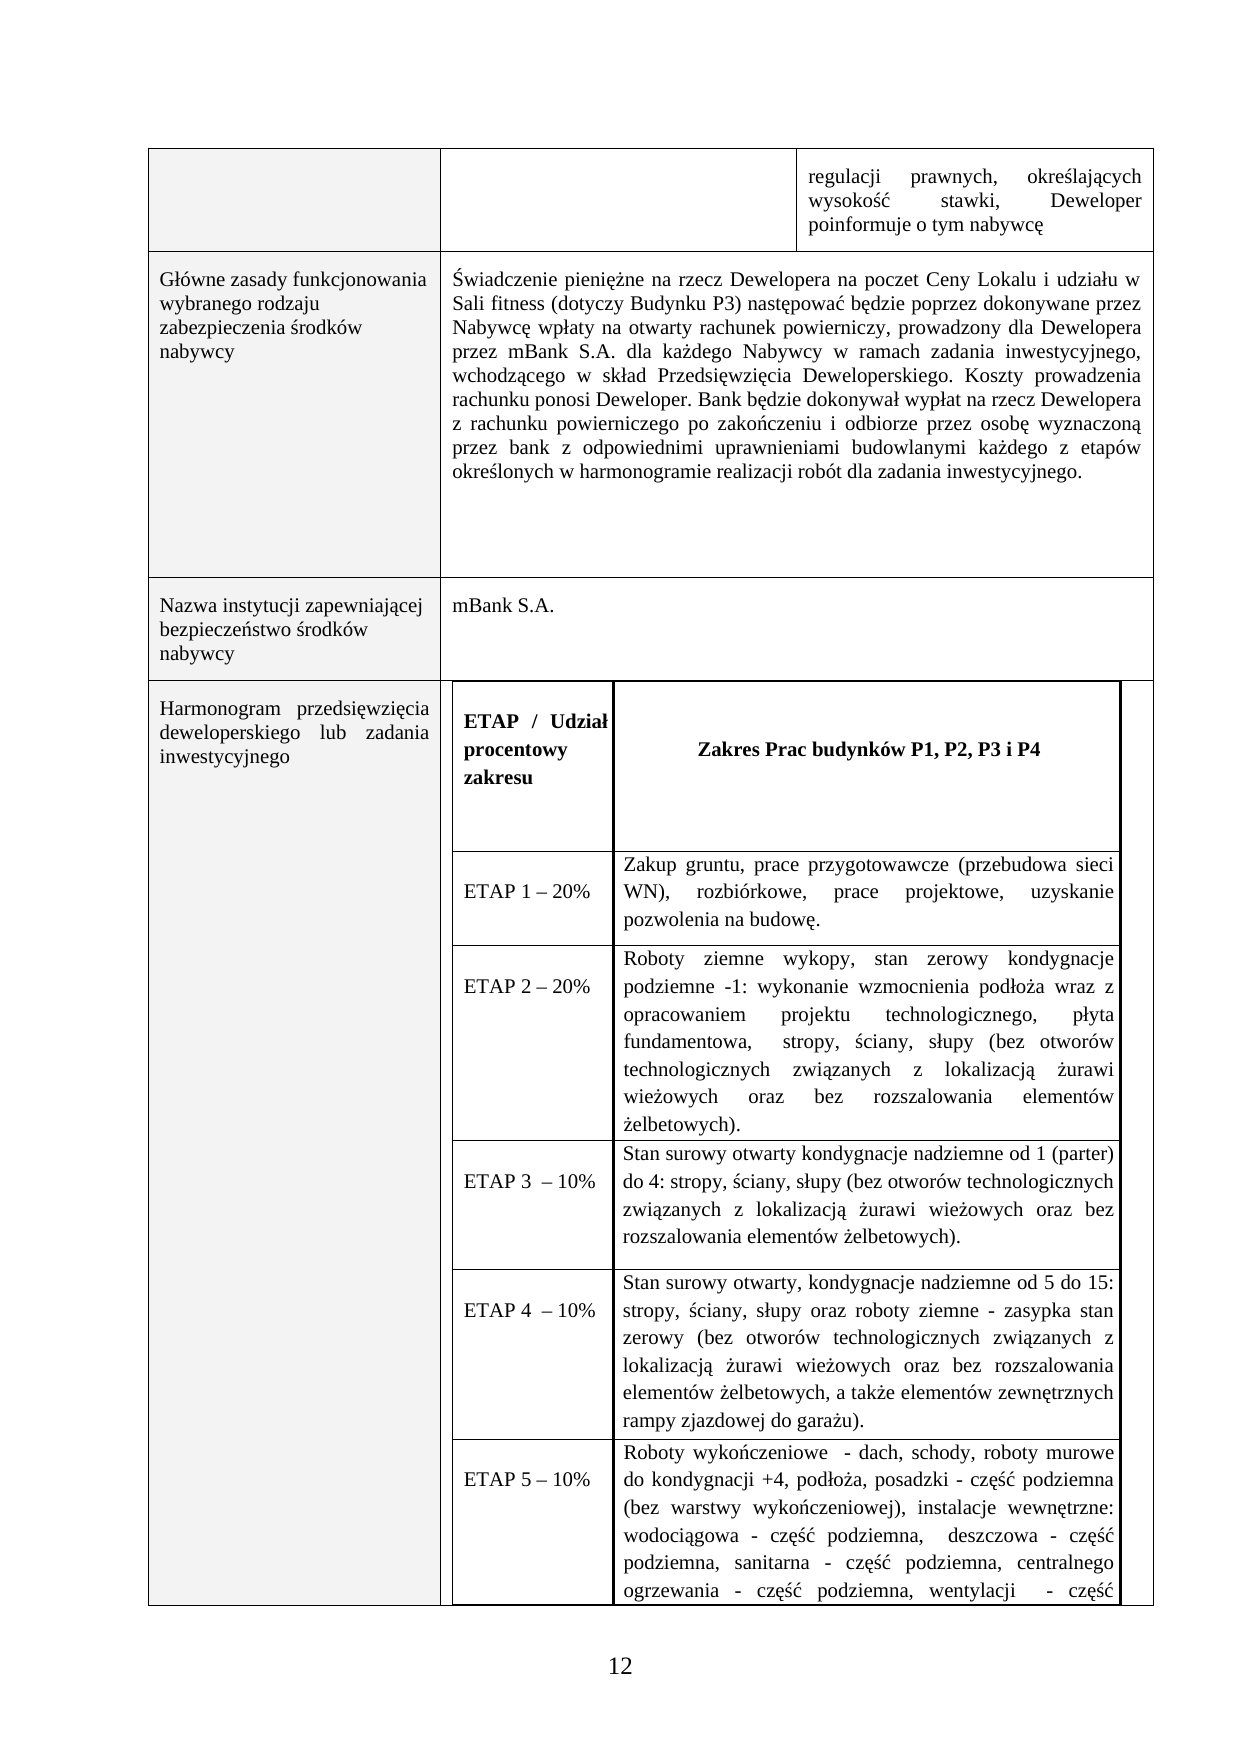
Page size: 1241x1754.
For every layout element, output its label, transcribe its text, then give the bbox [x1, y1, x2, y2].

table_cell [453, 852, 612, 945]
table_cell Główne zasady funkcjonowania wybranego rodzaju zabezpieczenia środków nabywcy [149, 252, 440, 577]
table_cell [615, 946, 1119, 1140]
table_cell [453, 1270, 612, 1439]
table_cell [441, 681, 452, 1605]
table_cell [797, 149, 1153, 251]
table_cell Świadczenie pieniężne na rzecz Dewelopera na poczet Ceny Lokalu i udziału w Sali fitness (dotyczy Budynku P3) następować będzie poprzez dokonywane przez Nabywcę wpłaty na otwarty rachunek powierniczy, prowadzony dla Dewelopera przez mBank S.A. dla każdego Nabywcy w ramach zadania inwestycyjnego, wchodzącego w skład Przedsięwzięcia Deweloperskiego. Koszty prowadzenia rachunku ponosi Deweloper. Bank będzie dokonywał wypłat na rzecz Dewelopera z rachunku powierniczego po zakończeniu i odbiorze przez osobę wyznaczoną przez bank z odpowiednimi uprawnieniami budowlanymi każdego z etapów określonych w harmonogramie realizacji robót dla zadania inwestycyjnego. [441, 252, 1153, 577]
table_cell Nazwa instytucji zapewniającej bezpieczeństwo środków nabywcy [149, 578, 440, 680]
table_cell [149, 681, 440, 1605]
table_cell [441, 149, 796, 251]
table_cell [615, 1440, 1119, 1604]
table_cell [453, 682, 612, 851]
table_cell [453, 1440, 612, 1604]
table_cell [1122, 681, 1153, 1605]
table_cell [453, 946, 612, 1140]
table_cell [615, 1270, 1119, 1439]
table_cell [615, 682, 1119, 851]
table_cell mBank S.A. [441, 578, 1153, 680]
table_cell [615, 1141, 1119, 1269]
table_cell [453, 1141, 612, 1269]
table_cell [615, 852, 1119, 945]
